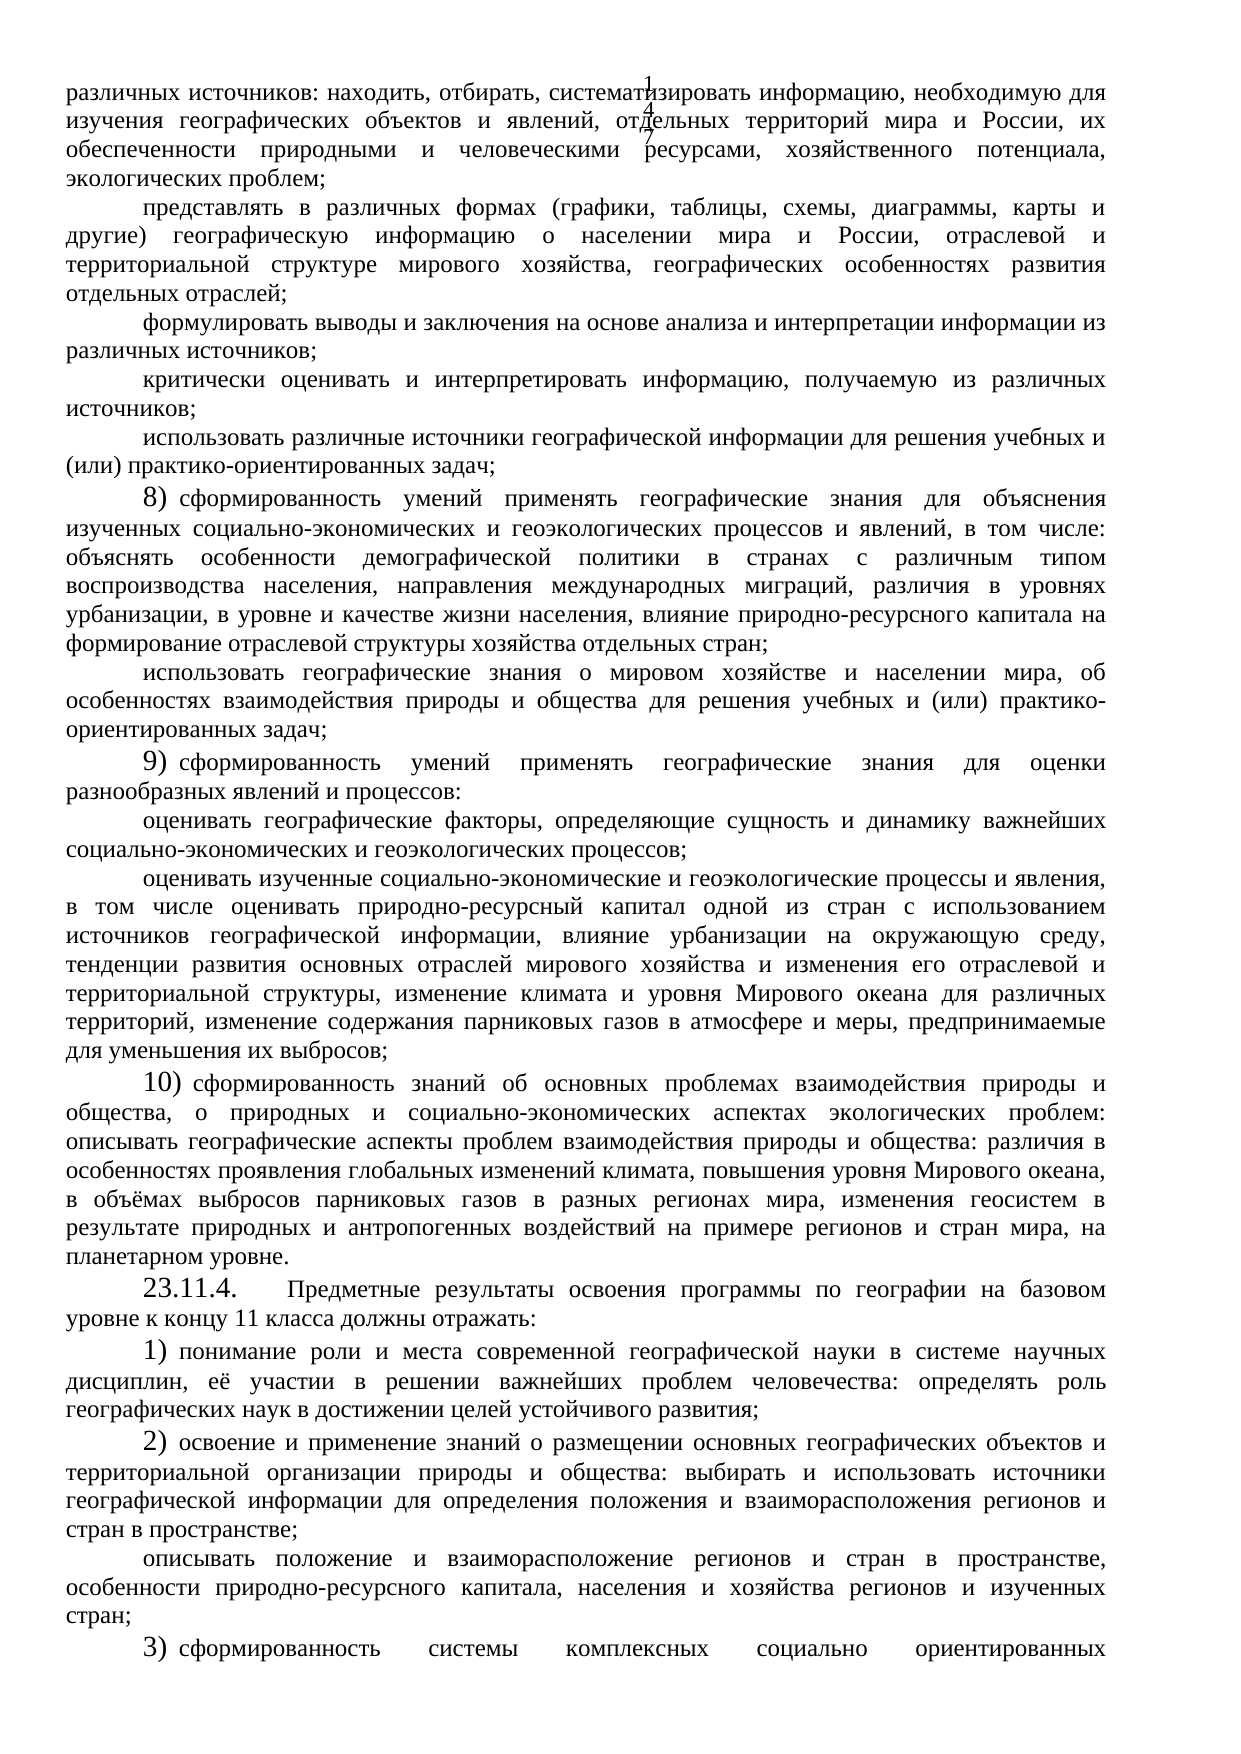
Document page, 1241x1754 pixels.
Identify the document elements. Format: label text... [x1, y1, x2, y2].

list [66, 1629, 1107, 1663]
text использовать различные источники географической информации для решения учебных и (или) практико-ориентированных задач; [66, 422, 1107, 479]
text критически оценивать и интерпретировать информацию, получаемую из различных источников; [66, 364, 1107, 422]
list сформированность умений применять географические знания для оценки разнообразных явлений и процессов: [66, 743, 1107, 805]
text оценивать изученные социально-экономические и геоэкологические процессы и явления, в том числе оценивать природно-ресурсный капитал одной из стран с использованием источников географической информации, влияние урбанизации на окружающую среду, тенденции развития основных отраслей мирового хозяйства и изменения его отраслевой и территориальной структуры, изменение климата и уровня Мирового океана для различных территорий, изменение содержания парниковых газов в атмосфере и меры, предпринимаемые для уменьшения их выбросов; [66, 863, 1107, 1064]
text оценивать географические факторы, определяющие сущность и динамику важнейших социально-экономических и геоэкологических процессов; [66, 805, 1107, 863]
text представлять в различных формах (графики, таблицы, схемы, диаграммы, карты и другие) географическую информацию о населении мира и России, отраслевой и территориальной структуре мирового хозяйства, географических особенностях развития отдельных отраслей; [66, 192, 1107, 307]
list понимание роли и места современной географической науки в системе научных дисциплин, её участии в решении важнейших проблем человечества: определять роль географических наук в достижении целей устойчивого развития; [66, 1332, 1107, 1423]
text использовать географические знания о мировом хозяйстве и населении мира, об особенностях взаимодействия природы и общества для решения учебных и (или) практико-ориентированных задач; [66, 657, 1107, 743]
list сформированность умений применять географические знания для объяснения изученных социально-экономических и геоэкологических процессов и явлений, в том числе: объяснять особенности демографической политики в странах с различным типом воспроизводства населения, направления международных миграций, различия в уровнях урбанизации, в уровне и качестве жизни населения, влияние природно-ресурсного капитала на формирование отраслевой структуры хозяйства отдельных стран; [66, 479, 1107, 657]
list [66, 77, 1107, 192]
list сформированность знаний об основных проблемах взаимодействия природы и общества, о природных и социально-экономических аспектах экологических проблем: описывать географические аспекты проблем взаимодействия природы и общества: различия в особенностях проявления глобальных изменений климата, повышения уровня Мирового океана, в объёмах выбросов парниковых газов в разных регионах мира, изменения геосистем в результате природных и антропогенных воздействий на примере регионов и стран мира, на планетарном уровне. [66, 1064, 1107, 1270]
list Предметные результаты освоения программы по географии на базовом уровне к концу 11 класса должны отражать: [66, 1270, 1107, 1332]
text формулировать выводы и заключения на основе анализа и интерпретации информации из различных источников; [66, 307, 1107, 364]
list освоение и применение знаний о размещении основных географических объектов и территориальной организации природы и общества: выбирать и использовать источники географической информации для определения положения и взаиморасположения регионов и стран в пространстве; [66, 1423, 1107, 1543]
text описывать положение и взаиморасположение регионов и стран в пространстве, особенности природно-ресурсного капитала, населения и хозяйства регионов и изученных стран; [66, 1543, 1107, 1629]
